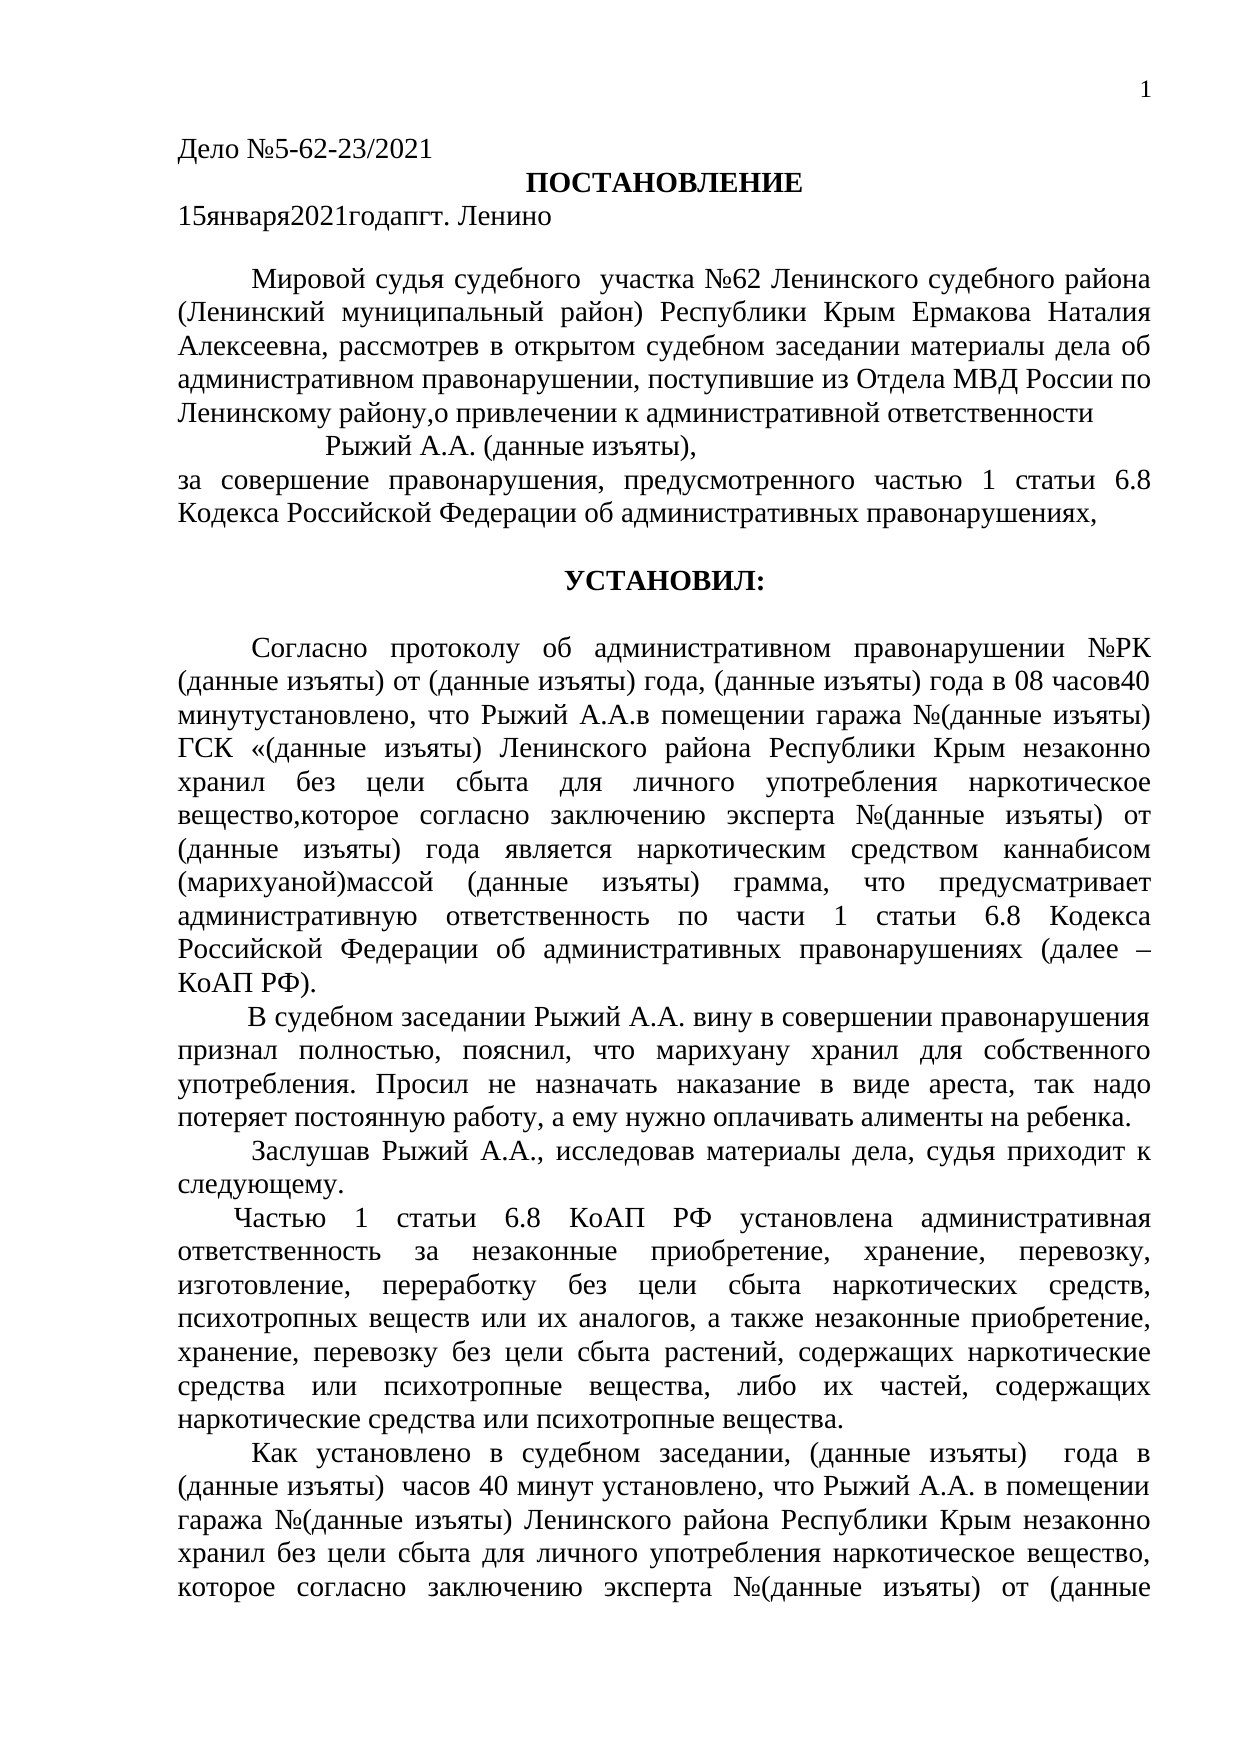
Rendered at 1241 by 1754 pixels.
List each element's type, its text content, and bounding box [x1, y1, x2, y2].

text Частью 1 статьи 6.8 КоАП РФ установлена административная ответственность за незаконные приобретение, хранение, перевозку, изготовление, переработку без цели сбыта наркотических средств, психотропных веществ или их аналогов, а также незаконные приобретение, хранение, перевозку без цели сбыта растений, содержащих наркотические средства или психотропные вещества, либо их частей, содержащих наркотические средства или психотропные вещества. [177, 1200, 1152, 1435]
text за совершение правонарушения, предусмотренного частью 1 статьи 6.8 Кодекса Российской Федерации об административных правонарушениях, [177, 462, 1152, 529]
text 15января2021годапгт. Ленино [177, 198, 1152, 232]
text УСТАНОВИЛ: [177, 563, 1152, 596]
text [177, 1435, 1152, 1602]
text Рыжий А.А. (данные изъяты), [325, 428, 1152, 462]
text Мировой судья судебного участка №62 Ленинского судебного района (Ленинский муниципальный район) Республики Крым Ермакова Наталия Алексеевна, рассмотрев в открытом судебном заседании материалы дела об административном правонарушении, поступившие из Отдела МВД России по Ленинскому району,о привлечении к административной ответственности [177, 261, 1152, 428]
text Заслушав Рыжий А.А., исследовав материалы дела, судья приходит к следующему. [177, 1133, 1152, 1200]
text Дело №5-62-23/2021 [177, 131, 1152, 165]
text ПОСТАНОВЛЕНИЕ [177, 165, 1152, 198]
text Согласно протоколу об административном правонарушении №РК (данные изъяты) от (данные изъяты) года, (данные изъяты) года в 08 часов40 минутустановлено, что Рыжий А.А.в помещении гаража №(данные изъяты) ГСК «(данные изъяты) Ленинского района Республики Крым незаконно хранил без цели сбыта для личного употребления наркотическое вещество,которое согласно заключению эксперта №(данные изъяты) от (данные изъяты) года является наркотическим средством каннабисом (марихуаной)массой (данные изъяты) грамма, что предусматривает административную ответственность по части 1 статьи 6.8 Кодекса Российской Федерации об административных правонарушениях (далее –КоАП РФ). [177, 630, 1152, 999]
text В судебном заседании Рыжий А.А. вину в совершении правонарушения признал полностью, пояснил, что марихуану хранил для собственного употребления. Просил не назначать наказание в виде ареста, так надо потеряет постоянную работу, а ему нужно оплачивать алименты на ребенка. [177, 999, 1152, 1133]
